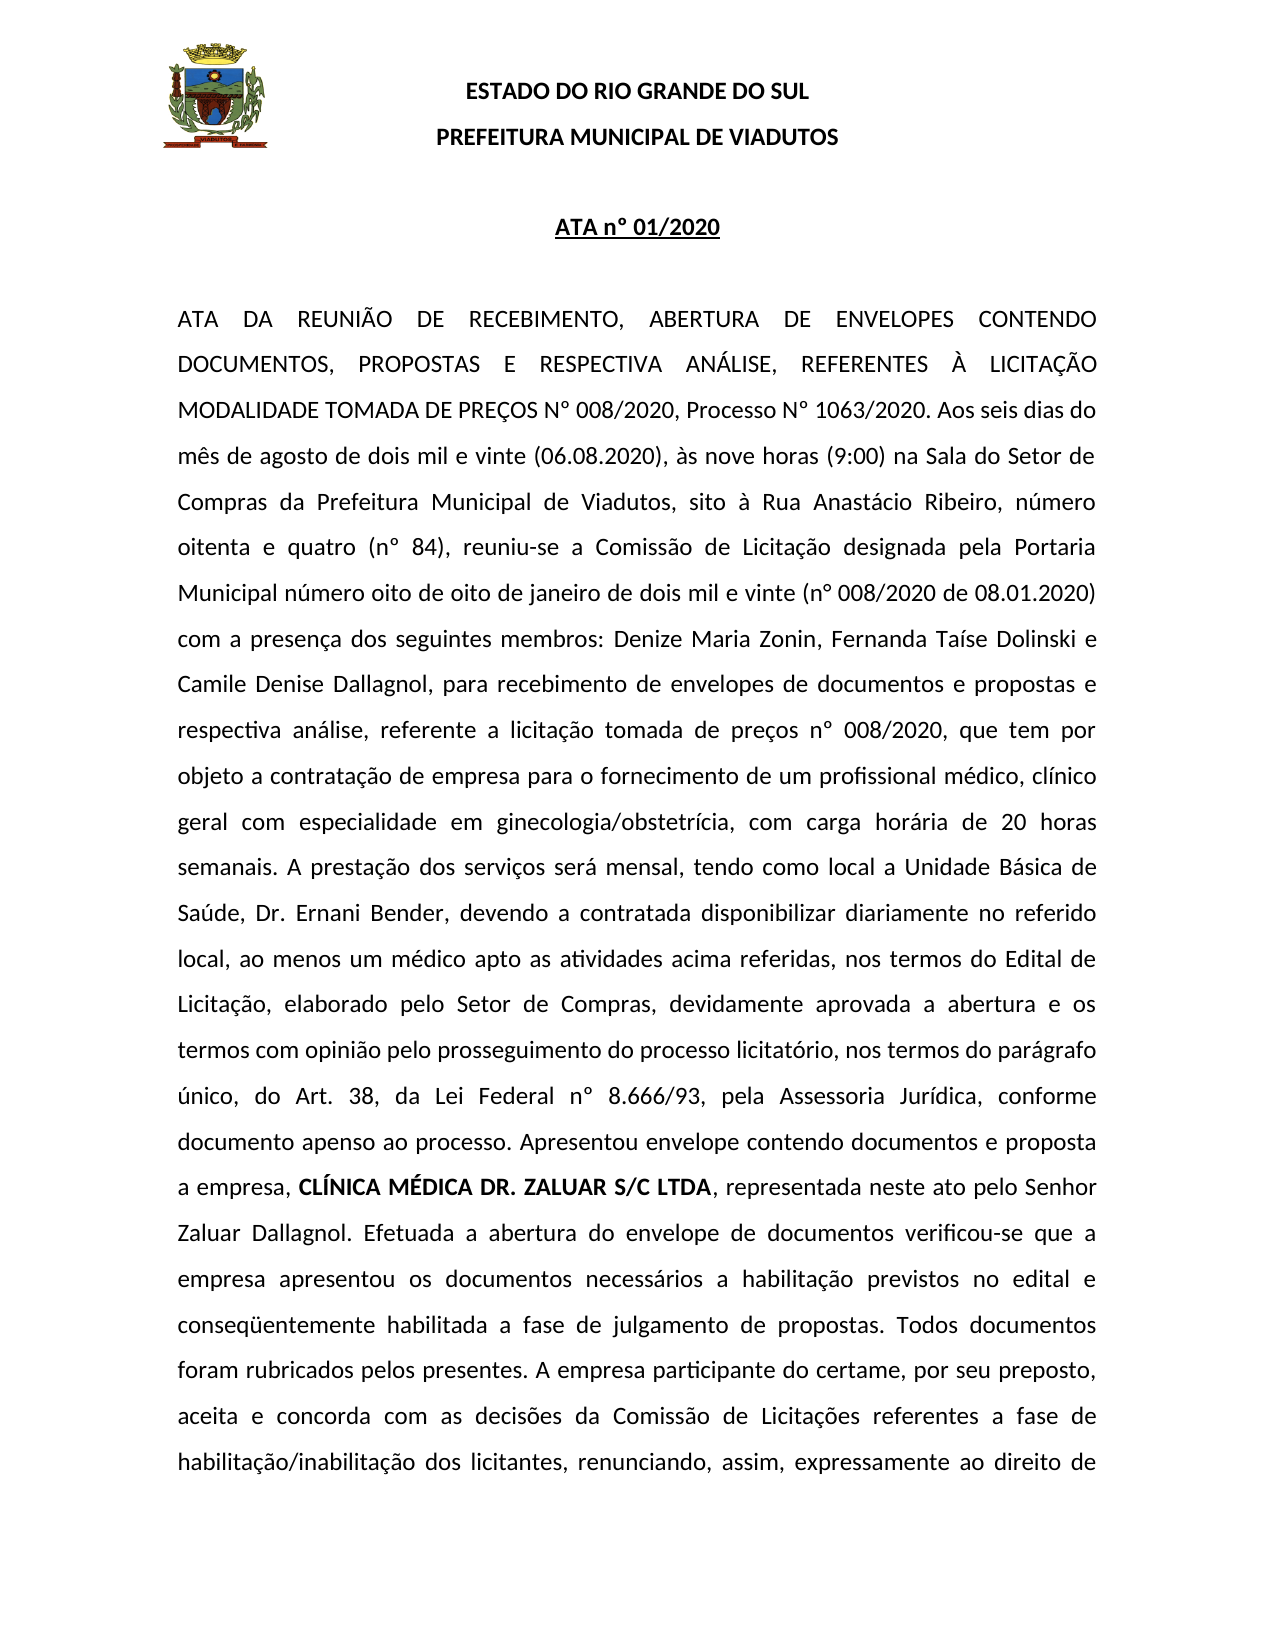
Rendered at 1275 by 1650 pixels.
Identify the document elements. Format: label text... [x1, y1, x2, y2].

subtitle ATA nº 01/2020 [177, 211, 1098, 242]
picture [159, 40, 272, 154]
